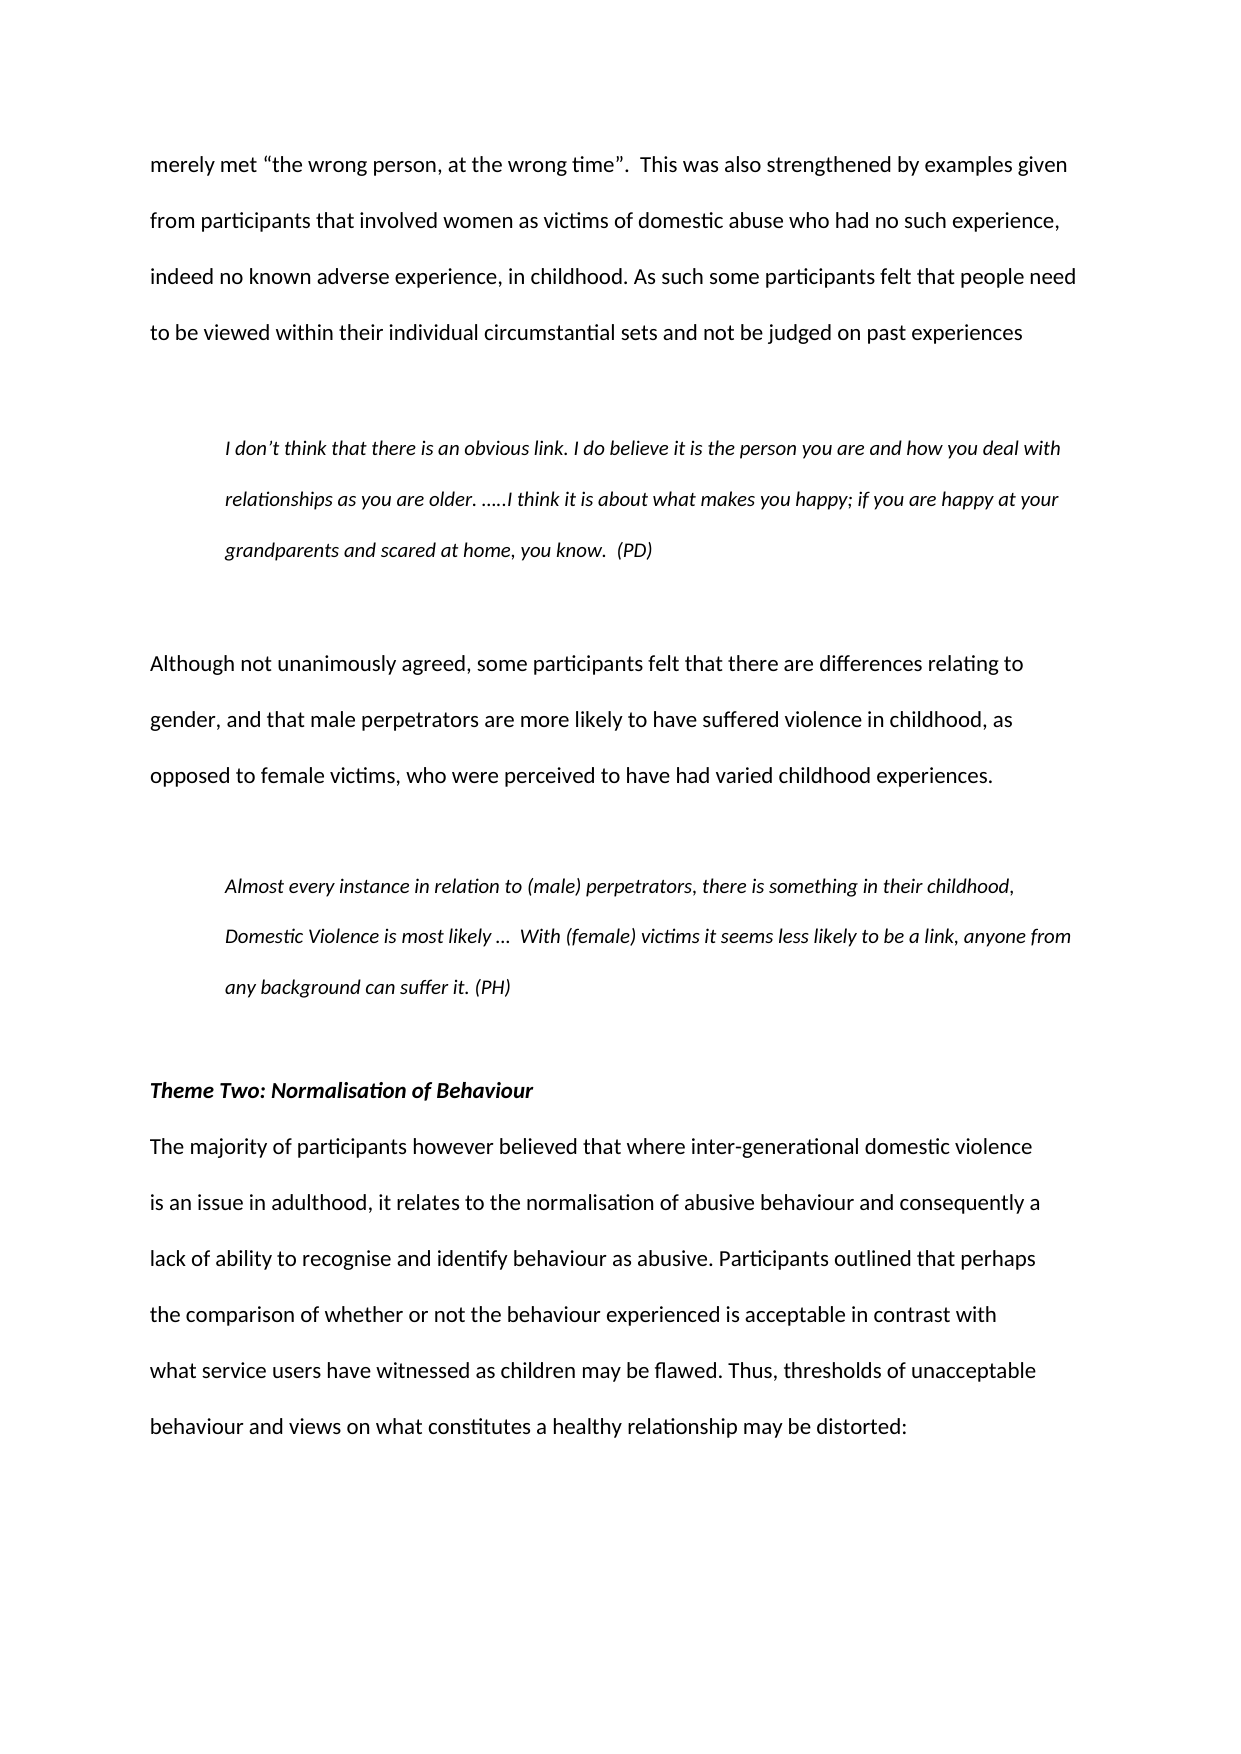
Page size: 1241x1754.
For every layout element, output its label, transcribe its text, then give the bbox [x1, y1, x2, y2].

text The majority of participants however believed that where inter-generational domestic violence is an issue in adulthood, it relates to the normalisation of abusive behaviour and consequently a lack of ability to recognise and identify behaviour as abusive. Participants outlined that perhaps the comparison of whether or not the behaviour experienced is acceptable in contrast with what service users have witnessed as children may be flawed. Thus, thresholds of unacceptable behaviour and views on what constitutes a healthy relationship may be distorted: [149, 1132, 1044, 1441]
text Almost every instance in relation to (male) perpetrators, there is something in their childhood, Domestic Violence is most likely … With (female) victims it seems less likely to be a link, anyone from any background can suffer it. (PH) [225, 873, 1090, 1000]
text I don’t think that there is an obvious link. I do believe it is the person you are and how you deal with relationships as you are older. …..I think it is about what makes you happy; if you are happy at your grandparents and scared at home, you know. (PD) [225, 435, 1090, 562]
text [150, 150, 1090, 346]
text Although not unanimously agreed, some participants felt that there are differences relating to gender, and that male perpetrators are more likely to have suffered violence in childhood, as opposed to female victims, who were perceived to have had varied childhood experiences. [150, 649, 1090, 789]
text Theme Two: Normalisation of Behaviour [149, 1076, 1044, 1104]
